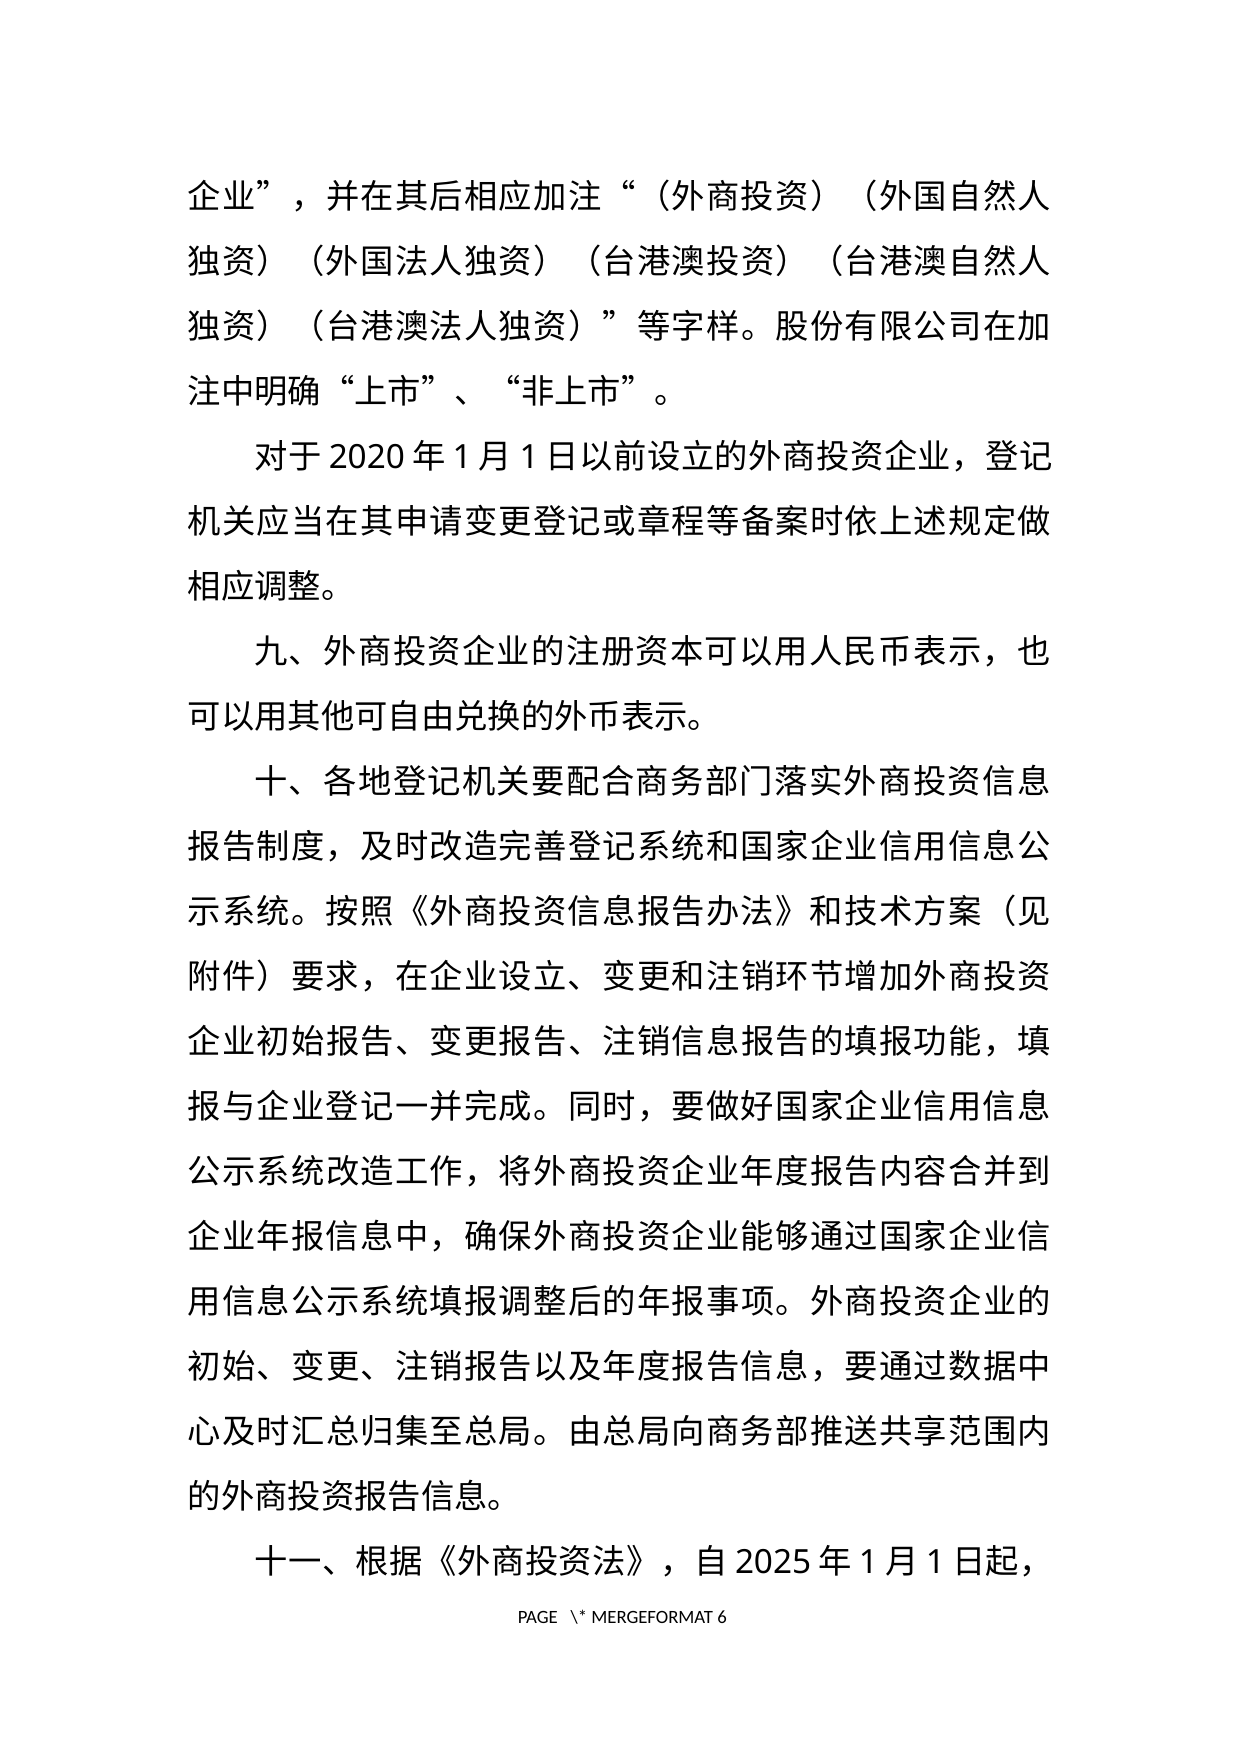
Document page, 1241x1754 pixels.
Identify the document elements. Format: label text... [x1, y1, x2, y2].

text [187, 162, 1053, 422]
text 十、各地登记机关要配合商务部门落实外商投资信息报告制度，及时改造完善登记系统和国家企业信用信息公示系统。按照《外商投资信息报告办法》和技术方案（见附件）要求，在企业设立、变更和注销环节增加外商投资企业初始报告、变更报告、注销信息报告的填报功能，填报与企业登记一并完成。同时，要做好国家企业信用信息公示系统改造工作，将外商投资企业年度报告内容合并到企业年报信息中，确保外商投资企业能够通过国家企业信用信息公示系统填报调整后的年报事项。外商投资企业的初始、变更、注销报告以及年度报告信息，要通过数据中心及时汇总归集至总局。由总局向商务部推送共享范围内的外商投资报告信息。 [187, 747, 1053, 1527]
text 对于2020年1月1日以前设立的外商投资企业，登记机关应当在其申请变更登记或章程等备案时依上述规定做相应调整。 [187, 422, 1053, 617]
text 九、外商投资企业的注册资本可以用人民币表示，也可以用其他可自由兑换的外币表示。 [187, 617, 1053, 747]
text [187, 1527, 1053, 1592]
